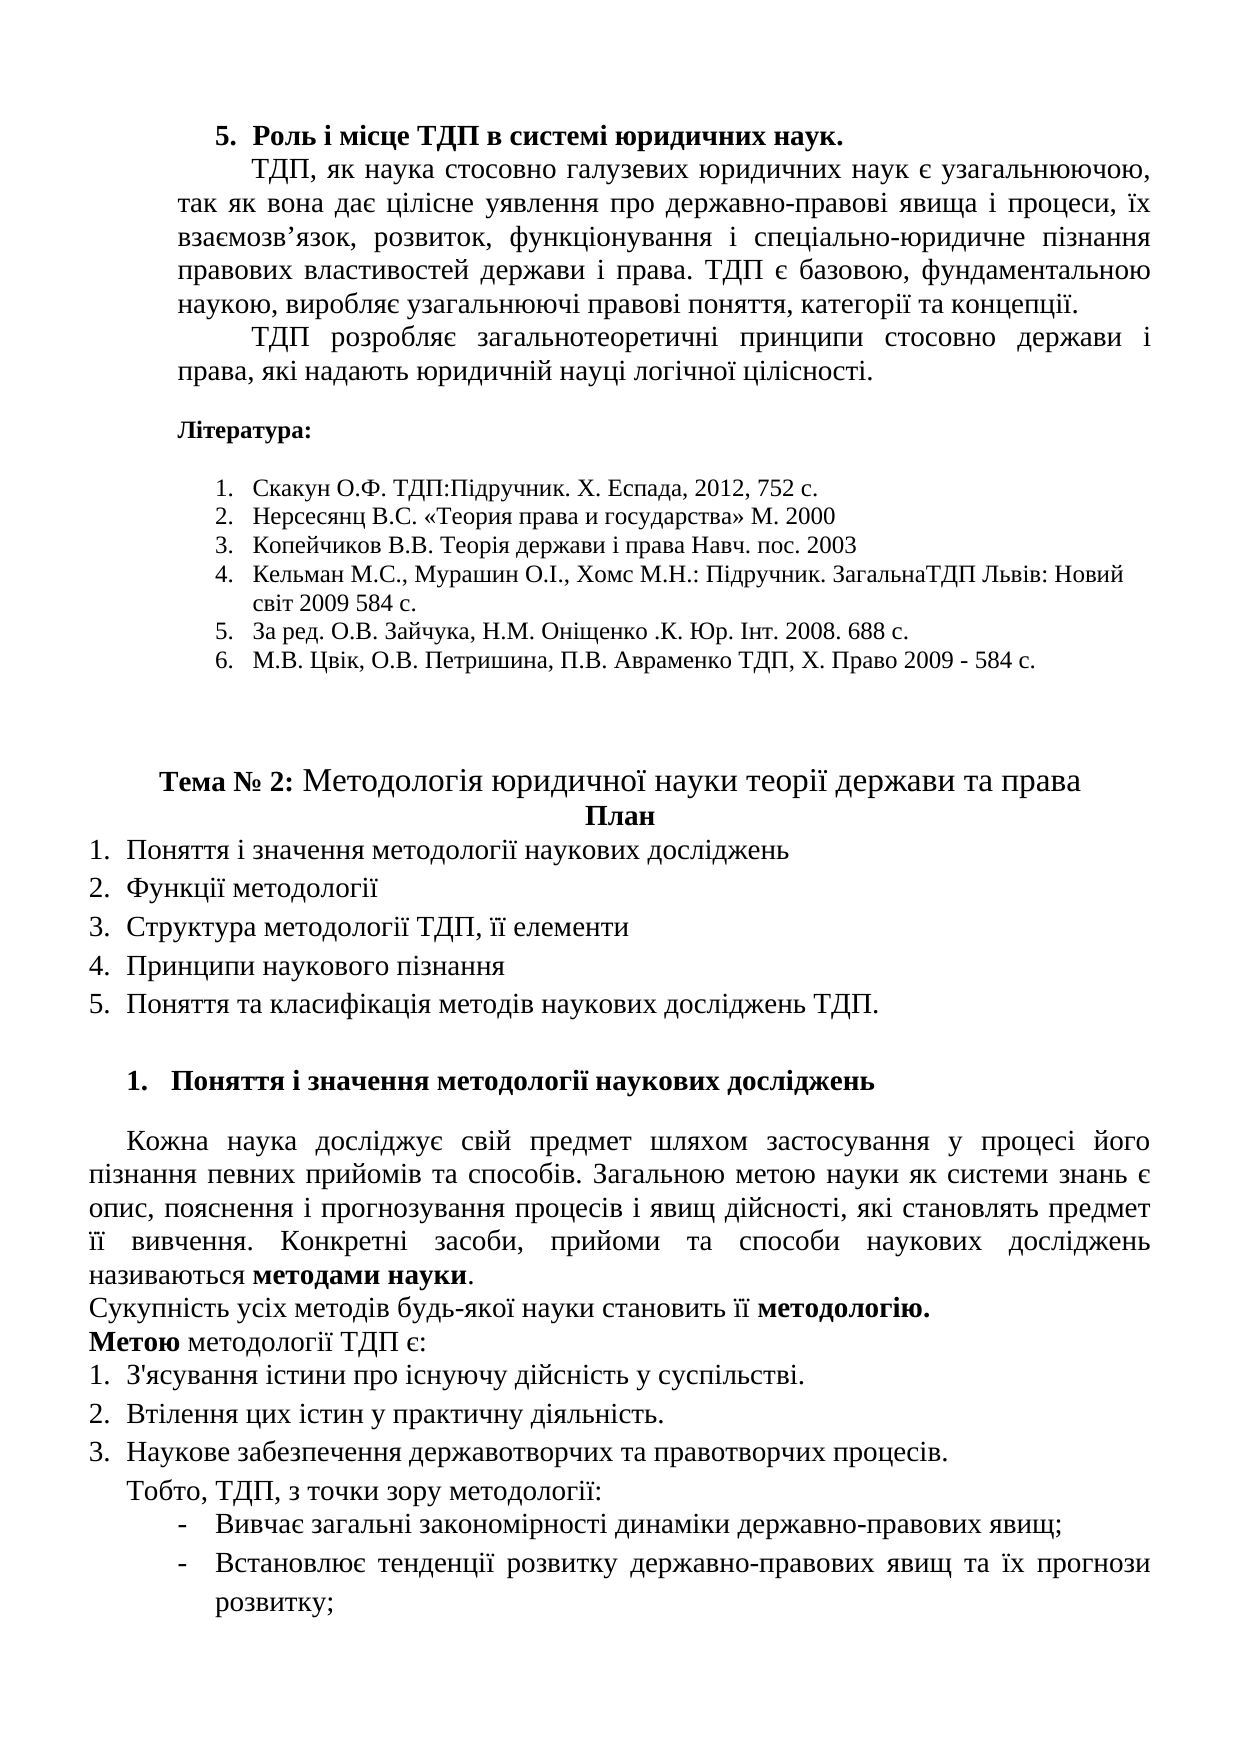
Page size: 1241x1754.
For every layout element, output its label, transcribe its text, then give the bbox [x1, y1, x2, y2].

text Кожна наука досліджує свій предмет шляхом застосування у процесі його пізнання певних прийомів та способів. Загальною метою науки як системи знань є опис, пояснення і прогнозування процесів і явищ дійсності, які становлять предмет її вивчення. Конкретні засоби, прийоми та способи наукових досліджень називаються методами науки. [88, 1123, 1152, 1290]
list Поняття та класифікація методів наукових досліджень ТДП. [88, 986, 1152, 1020]
list Принципи наукового пізнання [88, 948, 1152, 981]
list Кельман М.С., Мурашин О.І., Хомс М.Н.: Підручник. ЗагальнаТДП Львів: Новий світ 2009 584 с. [215, 559, 1152, 616]
list Нерсесянц В.С. «Теория права и государства» М. 2000 [215, 501, 1152, 530]
list Вивчає загальні закономірності динаміки державно-правових явищ; [177, 1507, 1152, 1540]
list Наукове забезпечення державотворчих та правотворчих процесів. [88, 1434, 1152, 1468]
text Метою методології ТДП є: [88, 1324, 1152, 1357]
list Функції методології [88, 871, 1152, 904]
text Сукупність усіх методів будь-якої науки становить її методологію. [88, 1290, 1152, 1324]
text ТДП, як наука стосовно галузевих юридичних наук є узагальнюючою, так як вона дає цілісне уявлення про державно-правові явища і процеси, їх взаємозв’язок, розвиток, функціонування і спеціально-юридичне пізнання правових властивостей держави і права. ТДП є базовою, фундаментальною наукою, виробляє узагальнюючі правові поняття, категорії та концепції. [177, 152, 1152, 319]
list За ред. О.В. Зайчука, Н.М. Оніщенко .К. Юр. Інт. 2008. 688 с. [215, 616, 1152, 645]
list Поняття і значення методології наукових досліджень [126, 1063, 1152, 1097]
text Тема № 2: Методологія юридичної науки теорії держави та права [88, 760, 1152, 798]
list Роль і місце ТДП в системі юридичних наук. [215, 118, 1152, 152]
list З'ясування істини про існуючу дійсність у суспільстві. [88, 1357, 1152, 1391]
text Література: [177, 415, 1152, 444]
text ТДП розробляє загальнотеоретичні принципи стосовно держави і права, які надають юридичній науці логічної цілісності. [177, 319, 1152, 386]
list Скакун О.Ф. ТДП:Підручник. Х. Еспада, 2012, 752 с. [215, 473, 1152, 501]
list Втілення цих істин у практичну діяльність. [88, 1396, 1152, 1429]
text План [88, 798, 1152, 832]
text Тобто, ТДП, з точки зору методології: [126, 1473, 1152, 1507]
list Поняття і значення методології наукових досліджень [88, 832, 1152, 866]
list М.В. Цвік, О.В. Петришина, П.В. Авраменко ТДП, Х. Право 2009 - 584 с. [215, 645, 1152, 674]
list Копейчиков В.В. Теорія держави і права Навч. пос. 2003 [215, 530, 1152, 559]
list Структура методології ТДП, її елементи [88, 909, 1152, 943]
list Встановлює тенденції розвитку державно-правових явищ та їх прогнози розвитку; [177, 1545, 1152, 1617]
